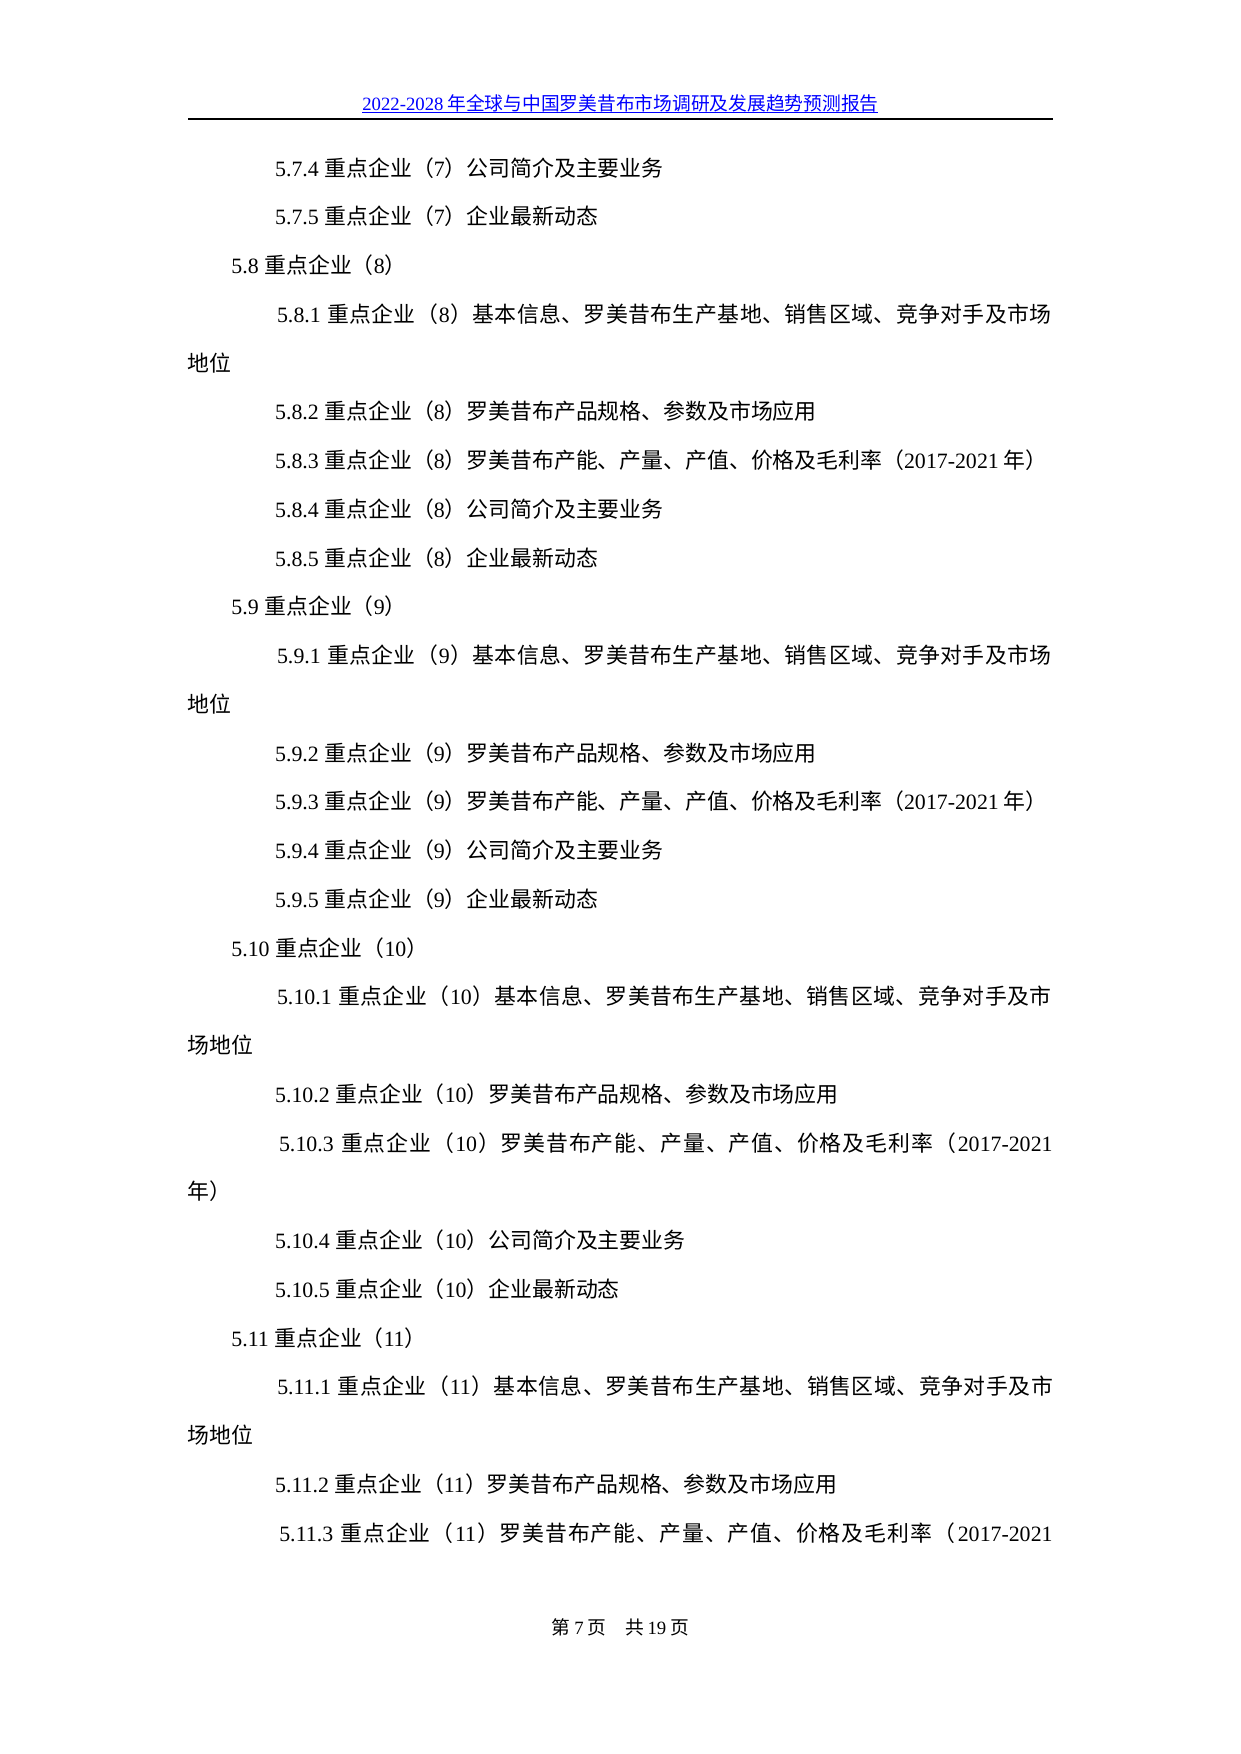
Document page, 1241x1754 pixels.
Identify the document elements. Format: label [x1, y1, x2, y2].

text [187, 150, 1053, 1548]
